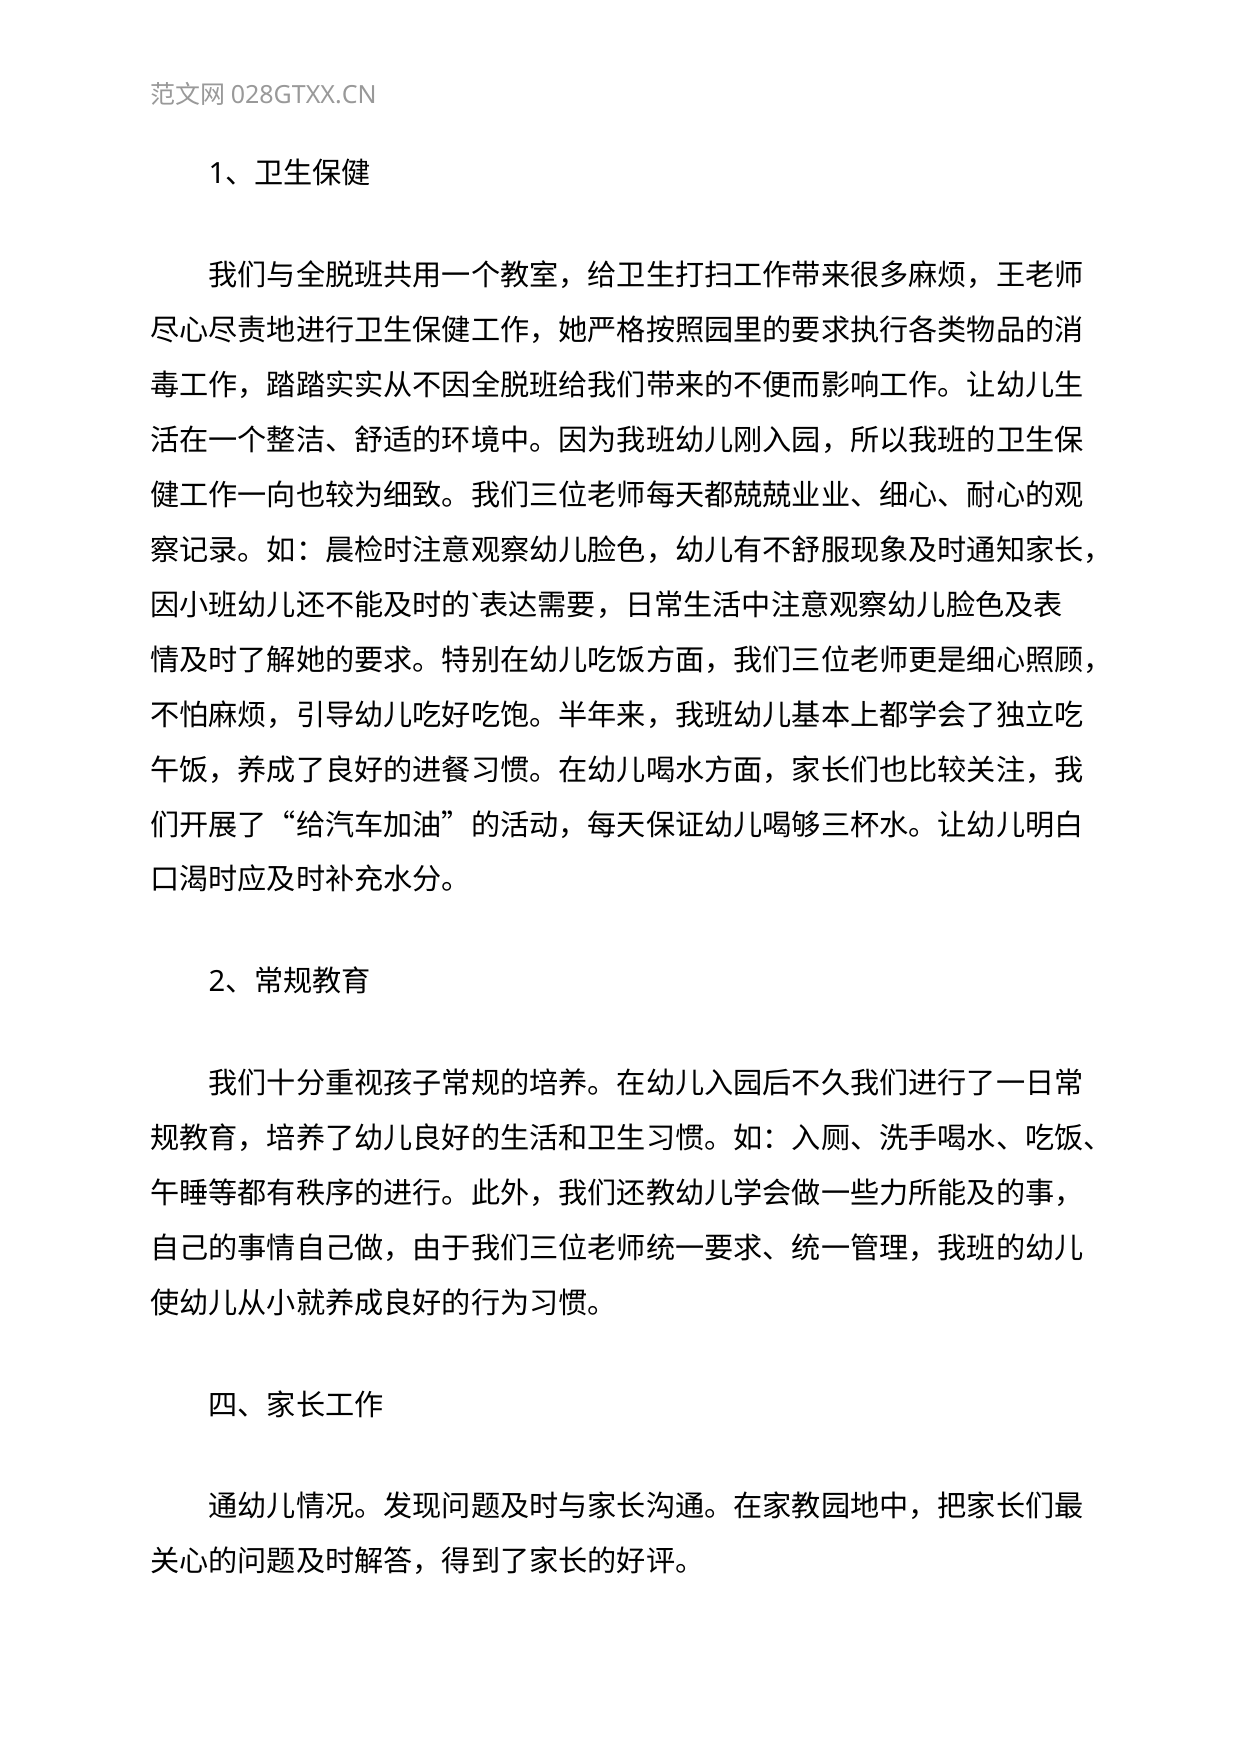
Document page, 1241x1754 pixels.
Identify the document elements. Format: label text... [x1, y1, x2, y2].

text 通幼儿情况。发现问题及时与家长沟通。在家教园地中，把家长们最关心的问题及时解答，得到了家长的好评。 [150, 1483, 1090, 1580]
text 我们十分重视孩子常规的培养。在幼儿入园后不久我们进行了一日常规教育，培养了幼儿良好的生活和卫生习惯。如：入厕、洗手喝水、吃饭、午睡等都有秩序的进行。此外，我们还教幼儿学会做一些力所能及的事，自己的事情自己做，由于我们三位老师统一要求、统一管理，我班的幼儿使幼儿从小就养成良好的行为习惯。 [150, 1060, 1090, 1322]
text 四、家长工作 [150, 1381, 1090, 1423]
text 1、卫生保健 [150, 150, 1090, 192]
text 我们与全脱班共用一个教室，给卫生打扫工作带来很多麻烦，王老师尽心尽责地进行卫生保健工作，她严格按照园里的要求执行各类物品的消毒工作，踏踏实实从不因全脱班给我们带来的不便而影响工作。让幼儿生活在一个整洁、舒适的环境中。因为我班幼儿刚入园，所以我班的卫生保健工作一向也较为细致。我们三位老师每天都兢兢业业、细心、耐心的观察记录。如：晨检时注意观察幼儿脸色，幼儿有不舒服现象及时通知家长，因小班幼儿还不能及时的`表达需要，日常生活中注意观察幼儿脸色及表情及时了解她的要求。特别在幼儿吃饭方面，我们三位老师更是细心照顾，不怕麻烦，引导幼儿吃好吃饱。半年来，我班幼儿基本上都学会了独立吃午饭，养成了良好的进餐习惯。在幼儿喝水方面，家长们也比较关注，我们开展了“给汽车加油”的活动，每天保证幼儿喝够三杯水。让幼儿明白口渴时应及时补充水分。 [150, 252, 1090, 898]
text 2、常规教育 [150, 958, 1090, 1000]
